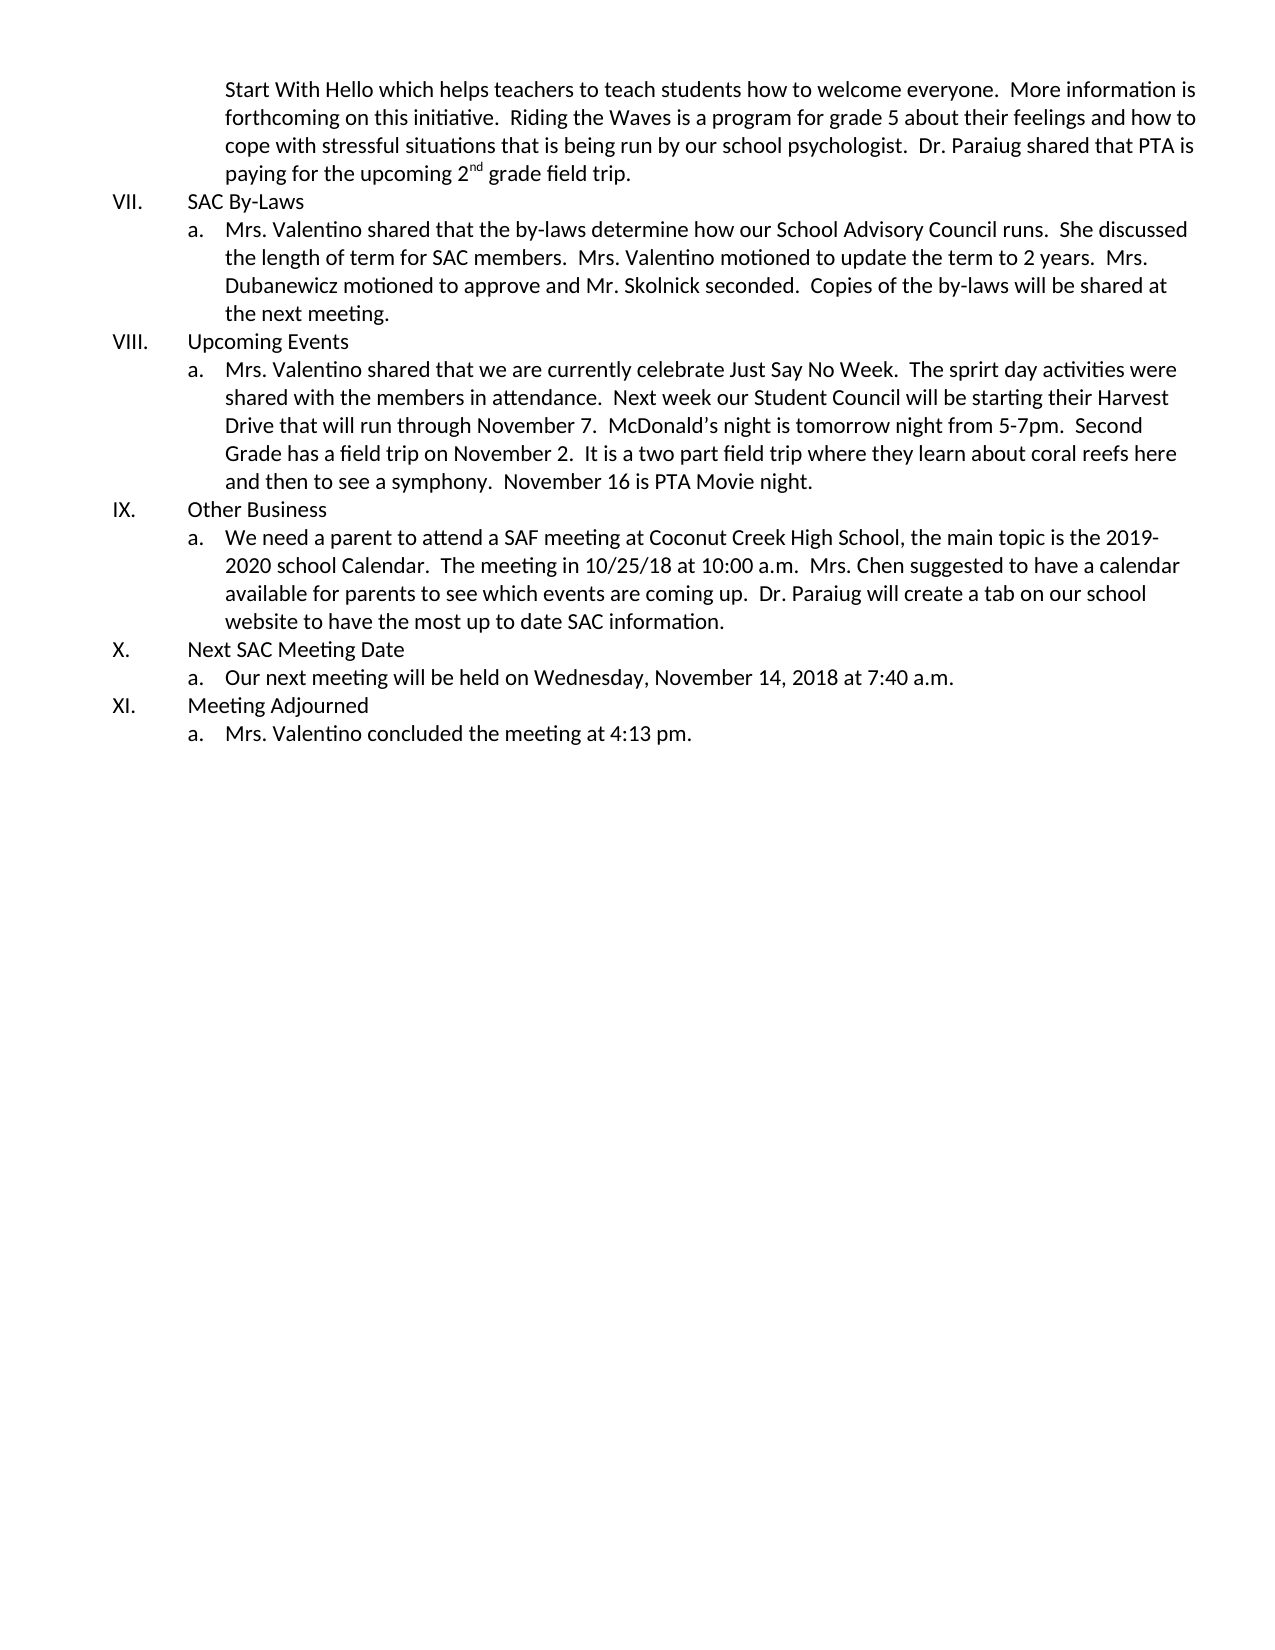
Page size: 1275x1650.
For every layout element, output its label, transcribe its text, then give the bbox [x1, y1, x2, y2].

list We need a parent to attend a SAF meeting at Coconut Creek High School, the main topic is the 2019-2020 school Calendar. The meeting in 10/25/18 at 10:00 a.m. Mrs. Chen suggested to have a calendar available for parents to see which events are coming up. Dr. Paraiug will create a tab on our school website to have the most up to date SAC information. [187, 523, 1200, 635]
list Other Business [112, 495, 1200, 523]
list Next SAC Meeting Date [112, 635, 1200, 663]
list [187, 75, 1200, 187]
list Our next meeting will be held on Wednesday, November 14, 2018 at 7:40 a.m. [187, 663, 1200, 691]
list Upcoming Events [112, 327, 1200, 355]
list Mrs. Valentino shared that we are currently celebrate Just Say No Week. The sprirt day activities were shared with the members in attendance. Next week our Student Council will be starting their Harvest Drive that will run through November 7. McDonald’s night is tomorrow night from 5-7pm. Second Grade has a field trip on November 2. It is a two part field trip where they learn about coral reefs here and then to see a symphony. November 16 is PTA Movie night. [187, 355, 1200, 495]
list Mrs. Valentino shared that the by-laws determine how our School Advisory Council runs. She discussed the length of term for SAC members. Mrs. Valentino motioned to update the term to 2 years. Mrs. Dubanewicz motioned to approve and Mr. Skolnick seconded. Copies of the by-laws will be shared at the next meeting. [187, 215, 1200, 327]
list Meeting Adjourned [112, 691, 1200, 719]
list Mrs. Valentino concluded the meeting at 4:13 pm. [187, 719, 1200, 747]
list SAC By-Laws [112, 187, 1200, 215]
